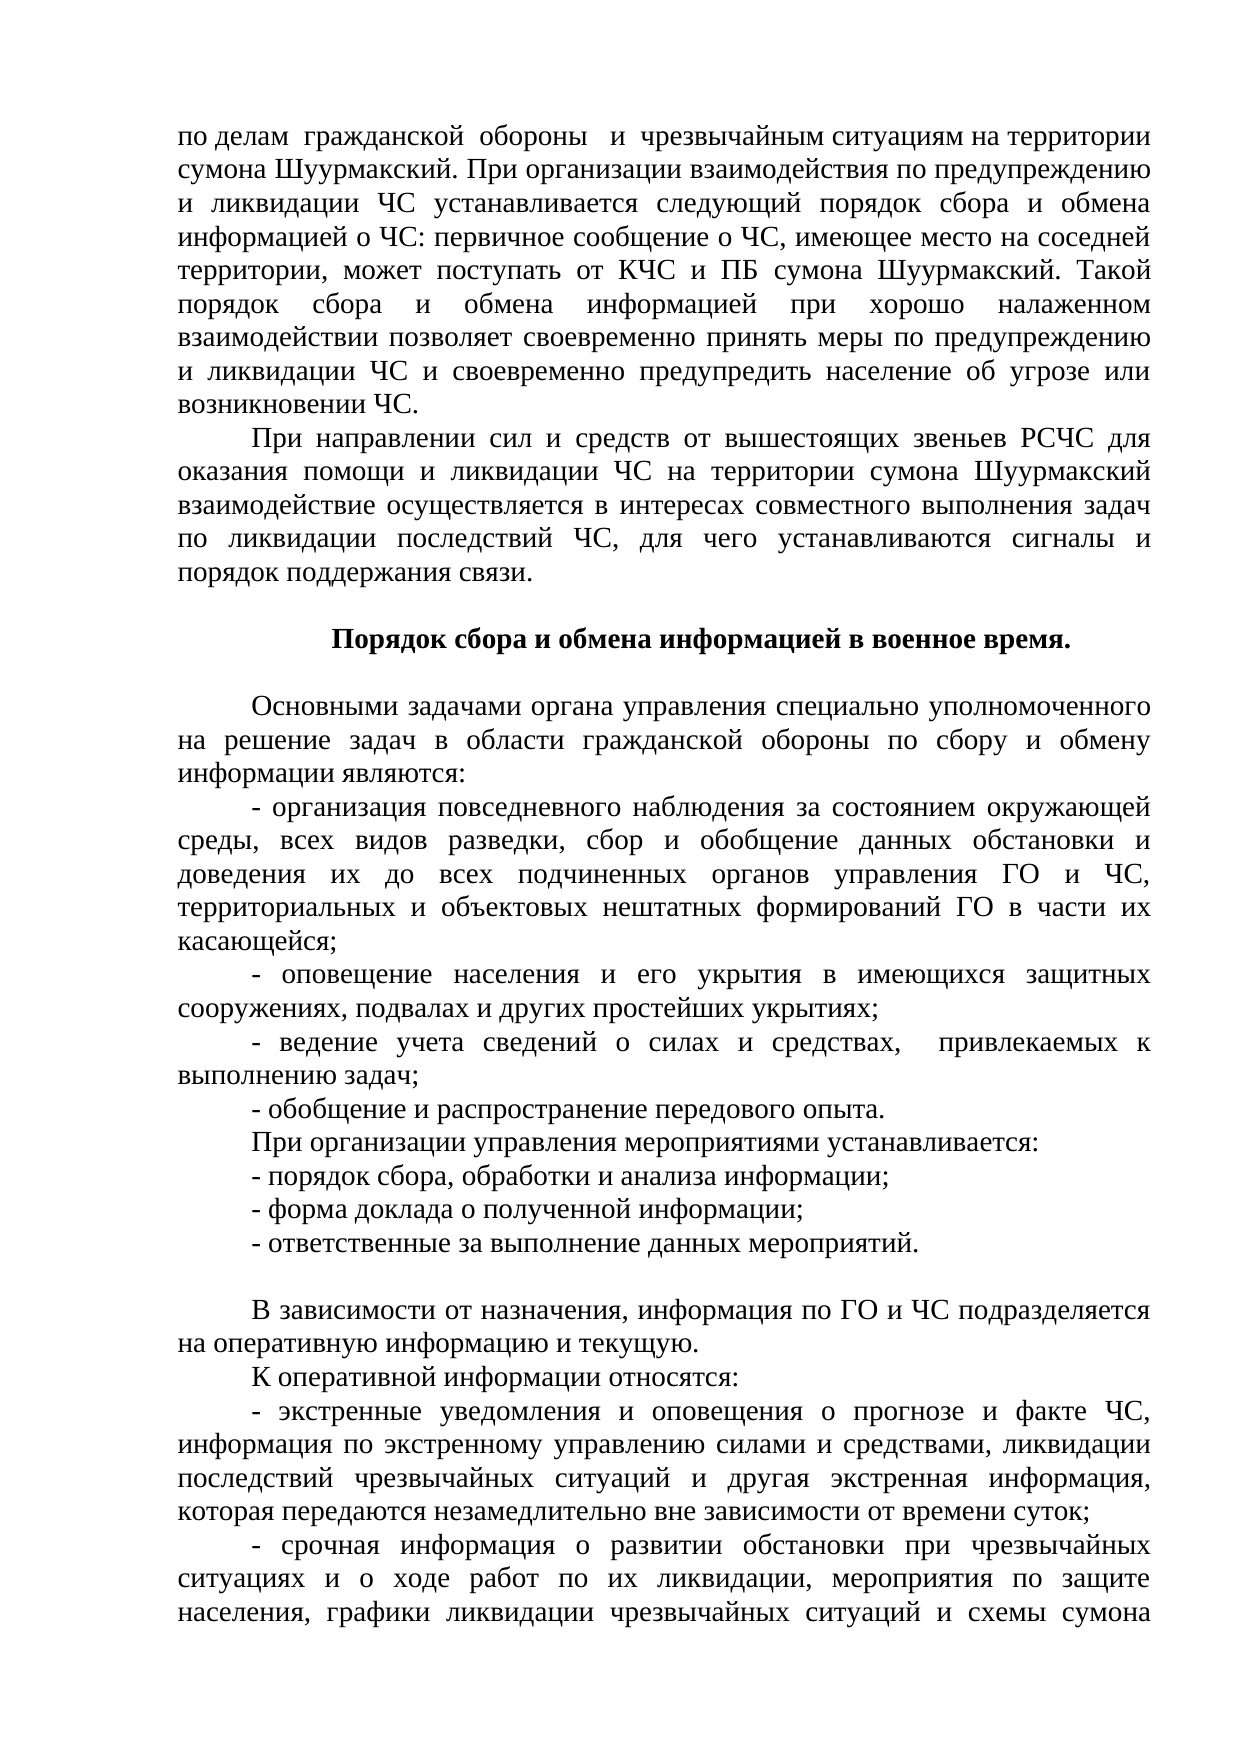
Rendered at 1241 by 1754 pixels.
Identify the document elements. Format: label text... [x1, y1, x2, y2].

text Порядок сбора и обмена информацией в военное время. [177, 621, 1152, 655]
text - организация повседневного наблюдения за состоянием окружающей среды, всех видов разведки, сбор и обобщение данных обстановки и доведения их до всех подчиненных органов управления ГО и ЧС, территориальных и объектовых нештатных формирований ГО в части их касающейся; [177, 789, 1152, 957]
text - порядок сбора, обработки и анализа информации; [177, 1158, 1152, 1191]
text - оповещение населения и его укрытия в имеющихся защитных сооружениях, подвалах и других простейших укрытиях; [177, 957, 1152, 1024]
text При организации управления мероприятиями устанавливается: [177, 1124, 1152, 1158]
text - экстренные уведомления и оповещения о прогнозе и факте ЧС, информация по экстренному управлению силами и средствами, ликвидации последствий чрезвычайных ситуаций и другая экстренная информация, которая передаются незамедлительно вне зависимости от времени суток; [177, 1393, 1152, 1527]
text К оперативной информации относятся: [177, 1359, 1152, 1393]
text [177, 118, 1152, 420]
text Основными задачами органа управления специально уполномоченного на решение задач в области гражданской обороны по сбору и обмену информации являются: [177, 688, 1152, 789]
text - ответственные за выполнение данных мероприятий. [177, 1225, 1152, 1258]
text При направлении сил и средств от вышестоящих звеньев РСЧС для оказания помощи и ликвидации ЧС на территории сумона Шуурмакский взаимодействие осуществляется в интересах совместного выполнения задач по ликвидации последствий ЧС, для чего устанавливаются сигналы и порядок поддержания связи. [177, 420, 1152, 588]
text В зависимости от назначения, информация по ГО и ЧС подразделяется на оперативную информацию и текущую. [177, 1292, 1152, 1359]
text - обобщение и распространение передового опыта. [177, 1091, 1152, 1124]
text - ведение учета сведений о силах и средствах, привлекаемых к выполнению задач; [177, 1024, 1152, 1091]
text - форма доклада о полученной информации; [177, 1191, 1152, 1225]
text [177, 1527, 1152, 1627]
